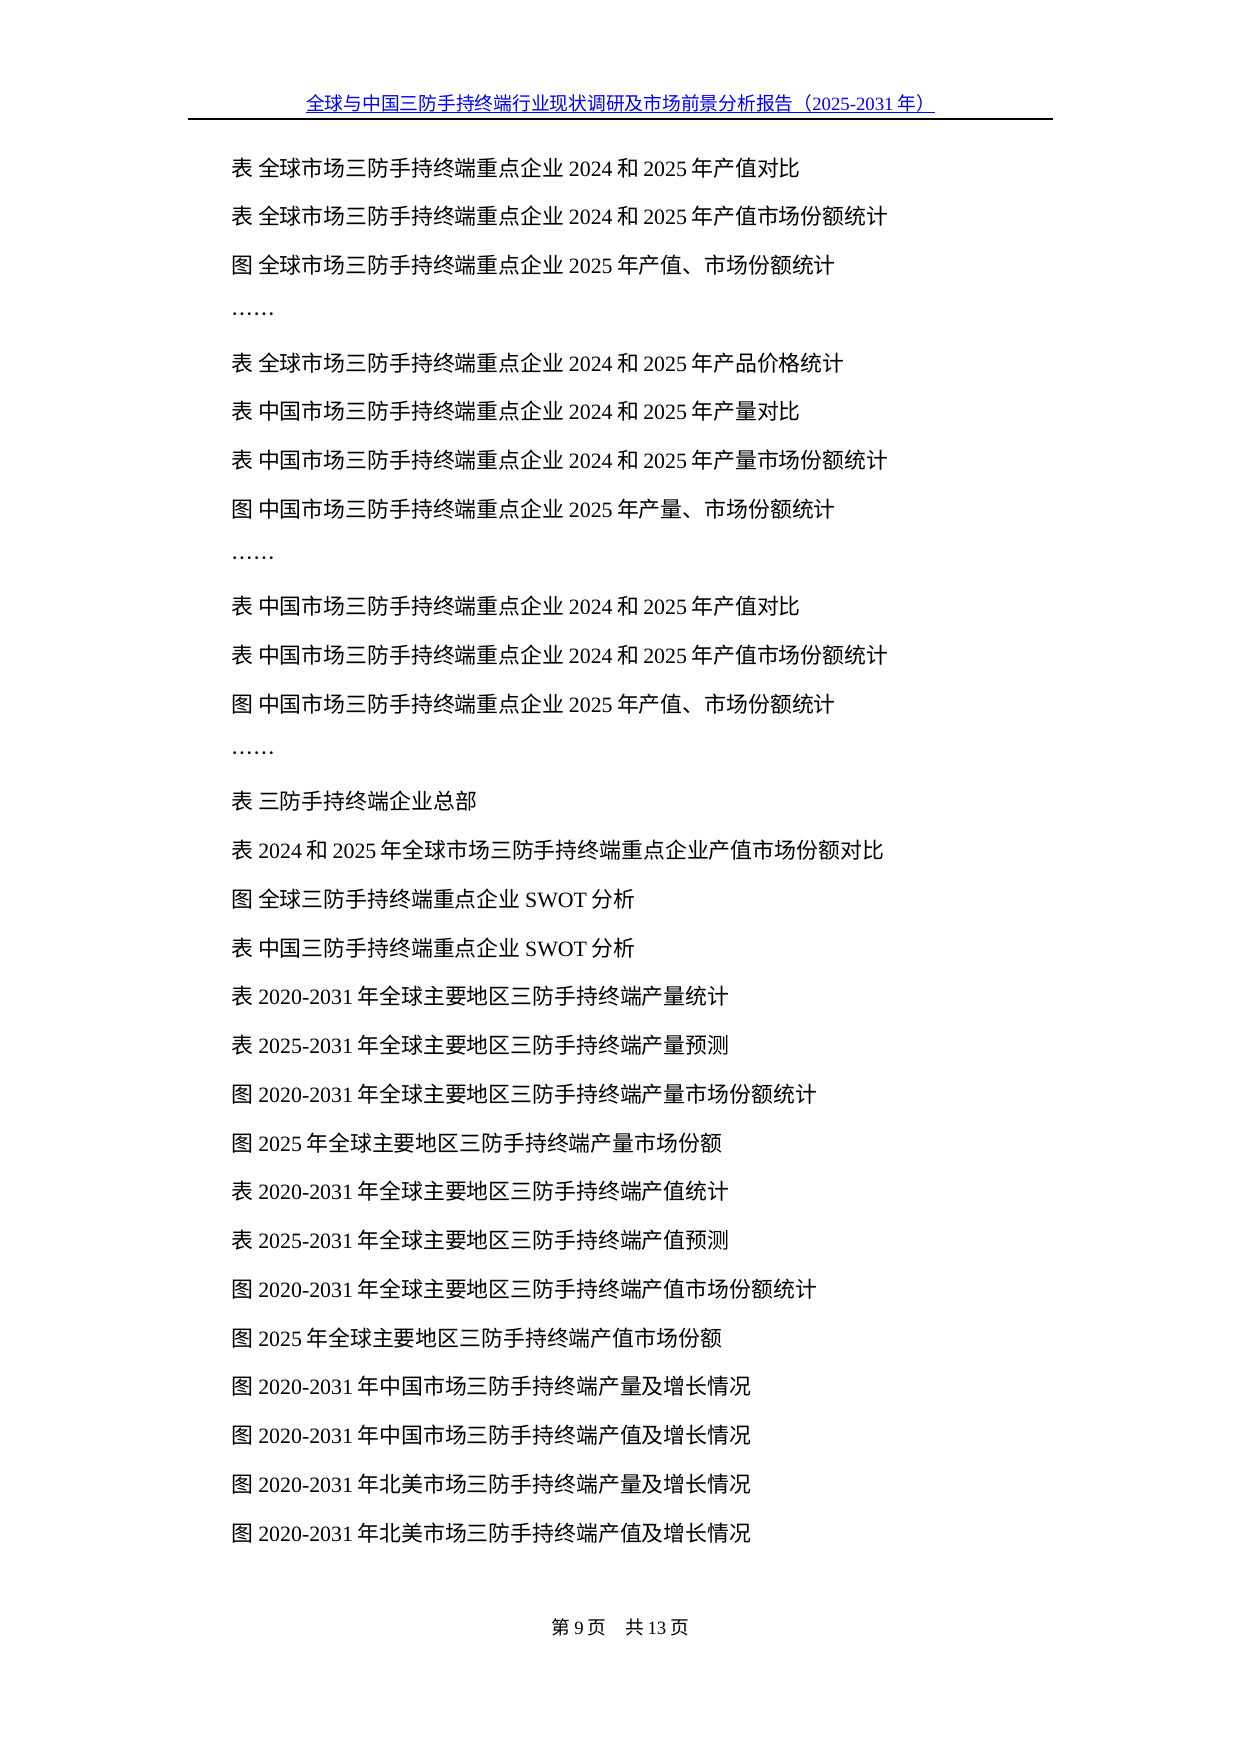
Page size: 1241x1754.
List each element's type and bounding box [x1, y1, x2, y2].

text [187, 150, 1053, 1548]
